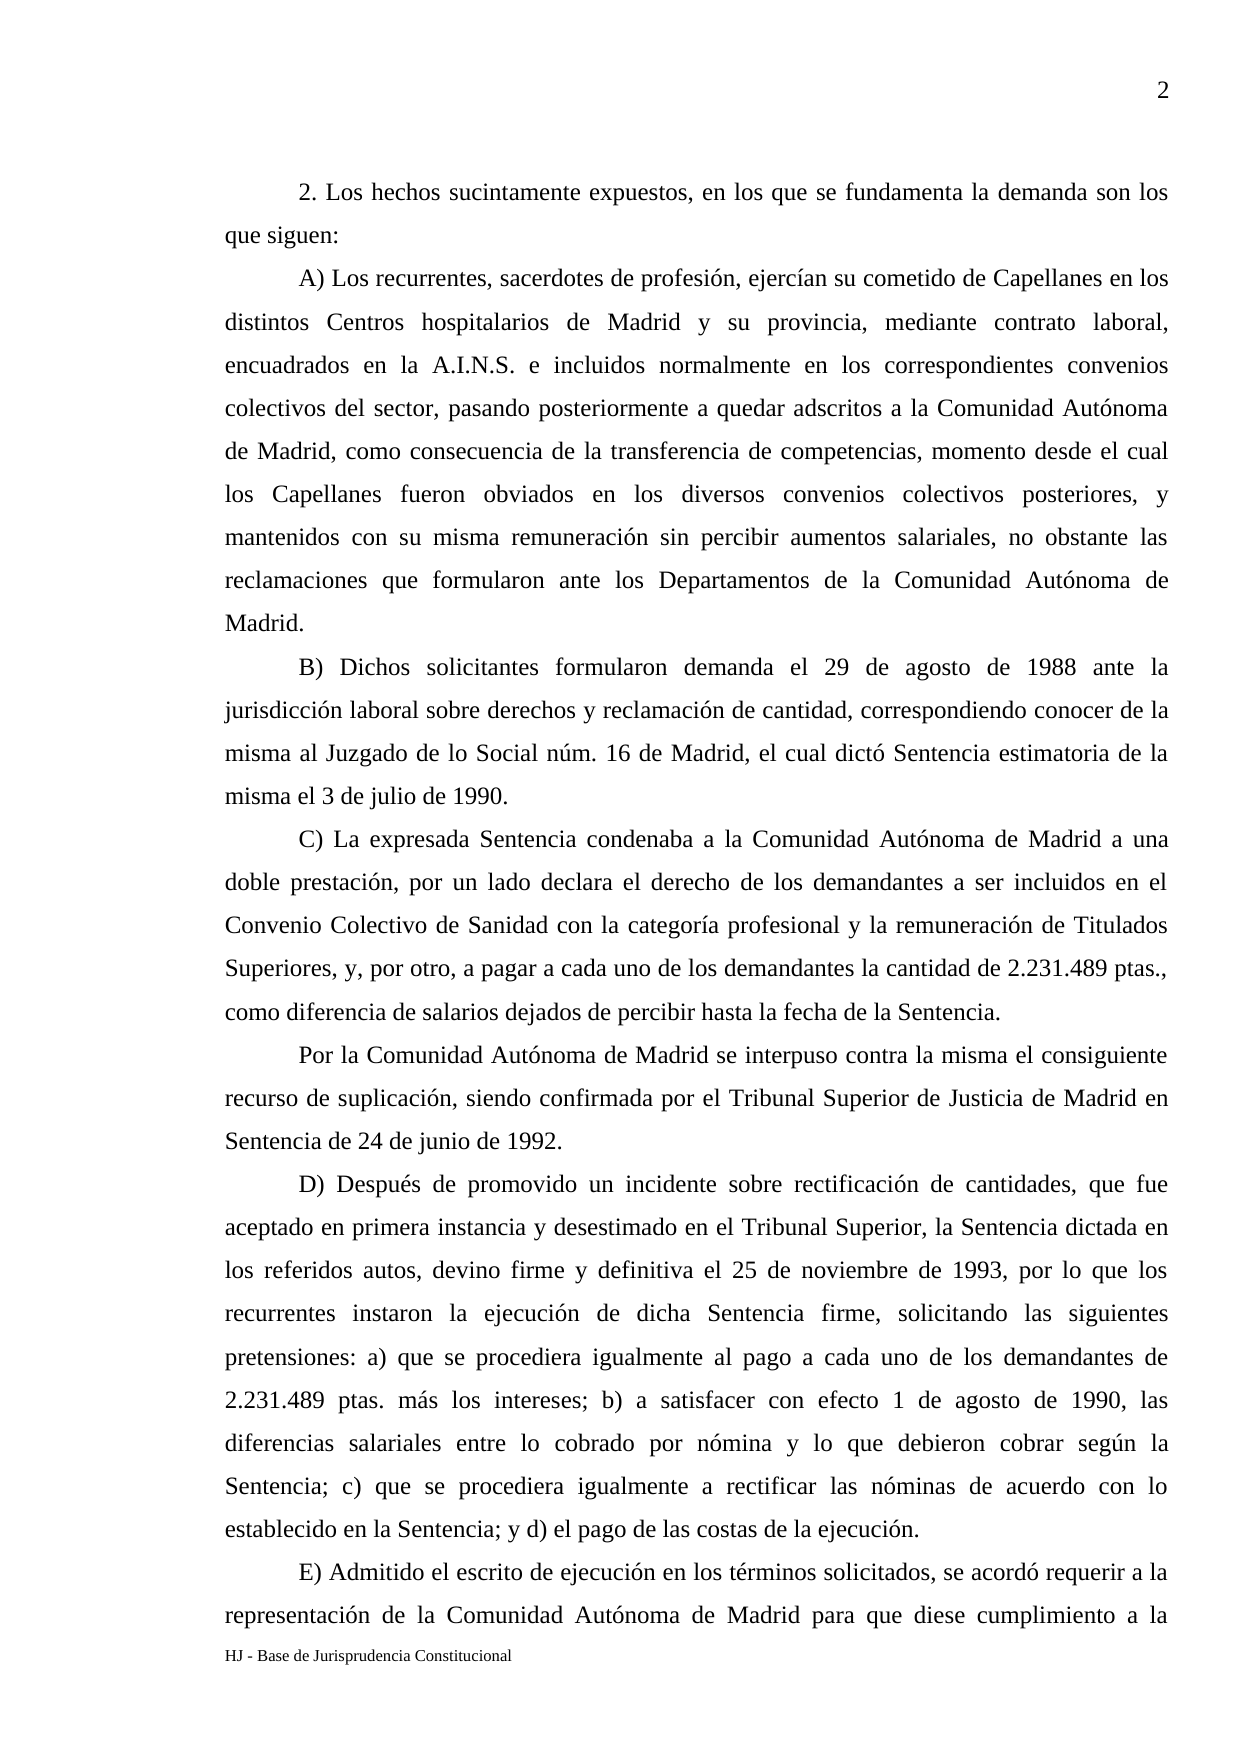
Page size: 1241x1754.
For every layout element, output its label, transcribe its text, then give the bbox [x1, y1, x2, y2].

text A) Los recurrentes, sacerdotes de profesión, ejercían su cometido de Capellanes en los distintos Centros hospitalarios de Madrid y su provincia, mediante contrato laboral, encuadrados en la A.I.N.S. e incluidos normalmente en los correspondientes convenios colectivos del sector, pasando posteriormente a quedar adscritos a la Comunidad Autónoma de Madrid, como consecuencia de la transferencia de competencias, momento desde el cual los Capellanes fueron obviados en los diversos convenios colectivos posteriores, y mantenidos con su misma remuneración sin percibir aumentos salariales, no obstante las reclamaciones que formularon ante los Departamentos de la Comunidad Autónoma de Madrid. [224, 263, 1169, 637]
text 2. Los hechos sucintamente expuestos, en los que se fundamenta la demanda son los que siguen: [224, 177, 1169, 249]
text B) Dichos solicitantes formularon demanda el 29 de agosto de 1988 ante la jurisdicción laboral sobre derechos y reclamación de cantidad, correspondiendo conocer de la misma al Juzgado de lo Social núm. 16 de Madrid, el cual dictó Sentencia estimatoria de la misma el 3 de julio de 1990. [224, 652, 1169, 810]
text D) Después de promovido un incidente sobre rectificación de cantidades, que fue aceptado en primera instancia y desestimado en el Tribunal Superior, la Sentencia dictada en los referidos autos, devino firme y definitiva el 25 de noviembre de 1993, por lo que los recurrentes instaron la ejecución de dicha Sentencia firme, solicitando las siguientes pretensiones: a) que se procediera igualmente al pago a cada uno de los demandantes de 2.231.489 ptas. más los intereses; b) a satisfacer con efecto 1 de agosto de 1990, las diferencias salariales entre lo cobrado por nómina y lo que debieron cobrar según la Sentencia; c) que se procediera igualmente a rectificar las nóminas de acuerdo con lo establecido en la Sentencia; y d) el pago de las costas de la ejecución. [224, 1169, 1169, 1543]
text C) La expresada Sentencia condenaba a la Comunidad Autónoma de Madrid a una doble prestación, por un lado declara el derecho de los demandantes a ser incluidos en el Convenio Colectivo de Sanidad con la categoría profesional y la remuneración de Titulados Superiores, y, por otro, a pagar a cada uno de los demandantes la cantidad de 2.231.489 ptas., como diferencia de salarios dejados de percibir hasta la fecha de la Sentencia. [224, 824, 1169, 1025]
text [224, 1557, 1169, 1629]
text Por la Comunidad Autónoma de Madrid se interpuso contra la misma el consiguiente recurso de suplicación, siendo confirmada por el Tribunal Superior de Justicia de Madrid en Sentencia de 24 de junio de 1992. [224, 1040, 1169, 1155]
